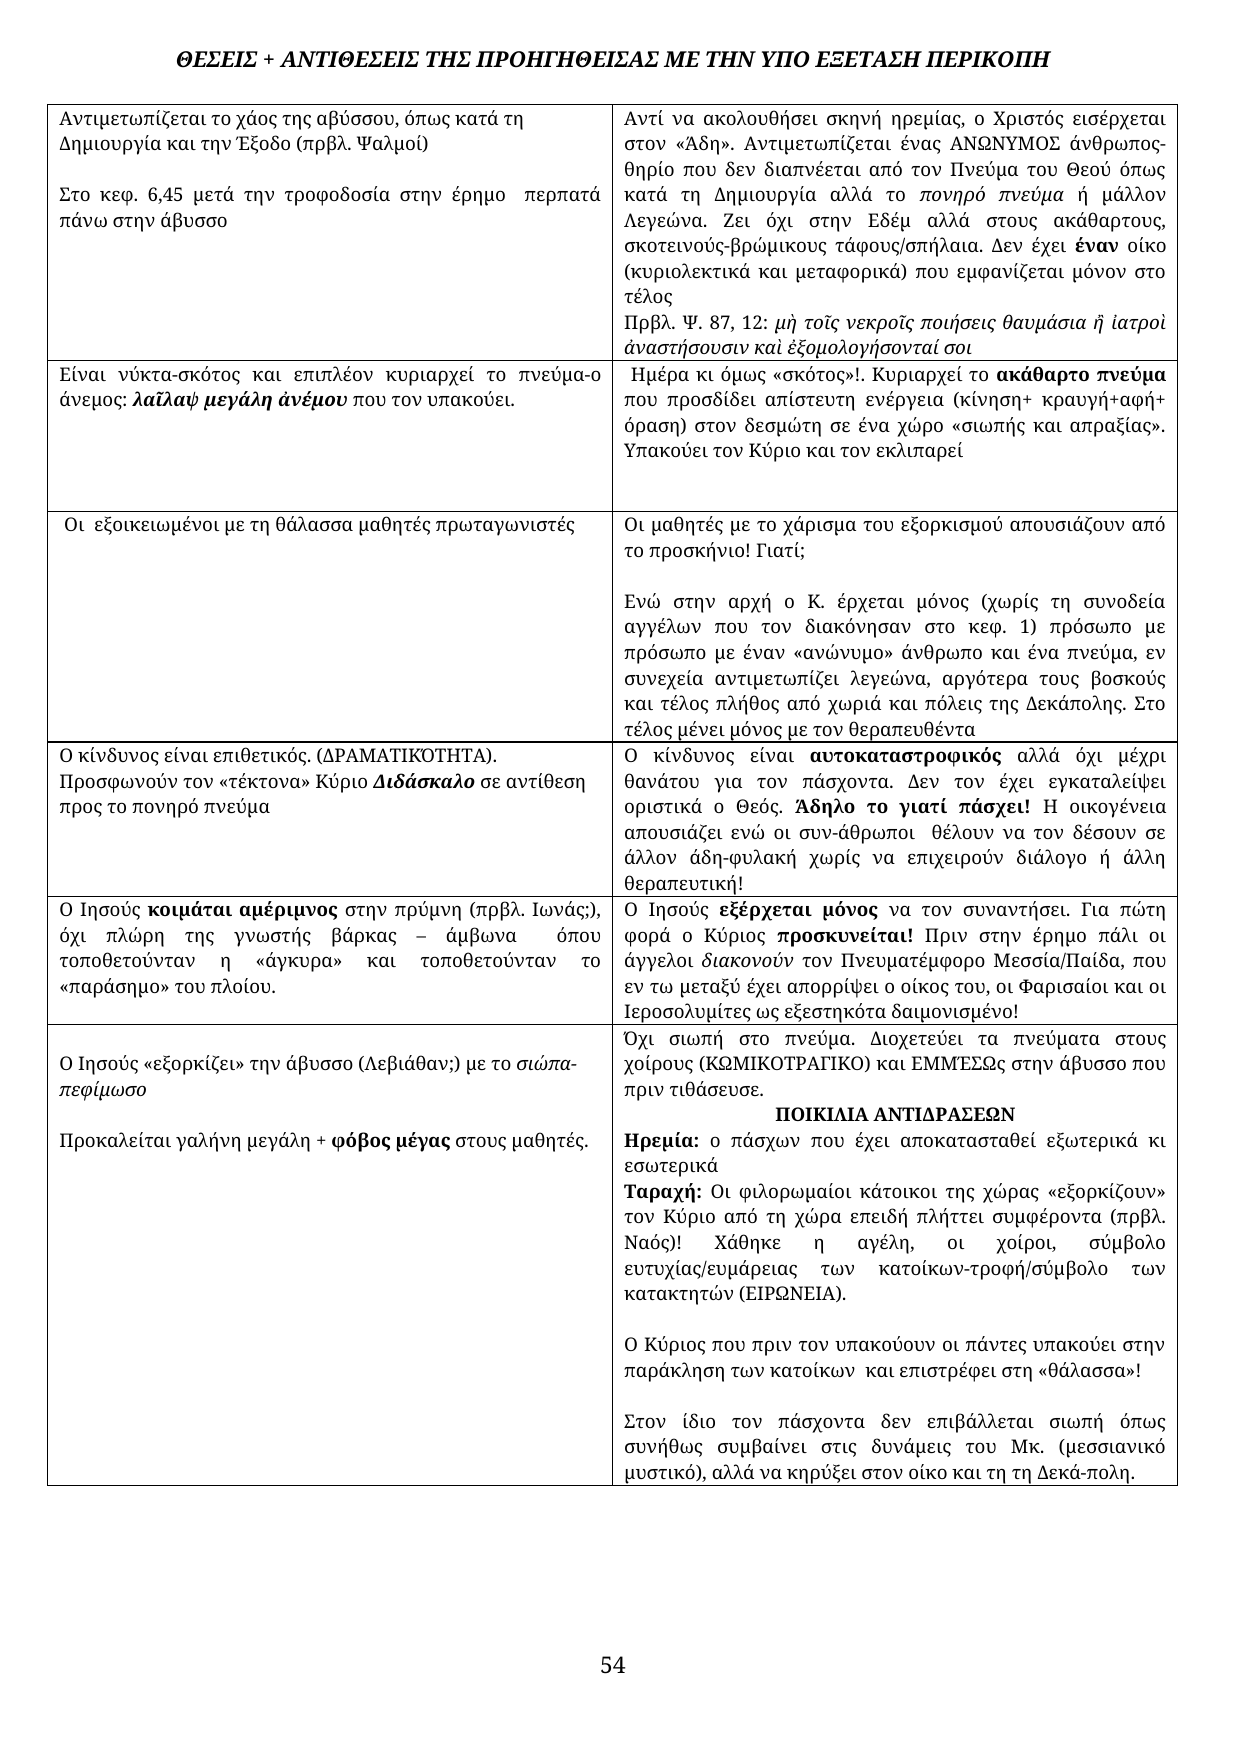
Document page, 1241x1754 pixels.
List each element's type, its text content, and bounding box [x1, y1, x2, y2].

table_header Αντί να ακολουθήσει σκηνή ηρεμίας, ο Χριστός εισέρχεται στον «Άδη». Αντιμετωπίζεται ένας ΑΝΩΝΥΜΟΣ άνθρωπος-θηρίο που δεν διαπνέεται από τον Πνεύμα του Θεού όπως κατά τη Δημιουργία αλλά το πονηρό πνεύμα ή μάλλον Λεγεώνα. Ζει όχι στην Εδέμ αλλά στους ακάθαρτους, σκοτεινούς-βρώμικους τάφους/σπήλαια. Δεν έχει έναν οίκο (κυριολεκτικά και μεταφορικά) που εμφανίζεται μόνον στο τέλος Πρβλ. Ψ. 87, 12: μὴ τοῖς νεκροῖς ποιήσεις θαυμάσια ἢ ἰατροὶ ἀναστήσουσιν καὶ ἐξομολογήσονταί σοι [613, 105, 1177, 360]
table_cell Ο Ιησούς «εξορκίζει» την άβυσσο (Λεβιάθαν;) με το σιώπα-πεφίμωσο Προκαλείται γαλήνη μεγάλη + φόβος μέγας στους μαθητές. [48, 1025, 612, 1484]
text ΘΕΣΕΙΣ + ΑΝΤΙΘΕΣΕΙΣ ΤΗΣ ΠΡΟΗΓΗΘΕΙΣΑΣ ΜΕ ΤΗΝ ΥΠΟ ΕΞΕΤΑΣΗ ΠΕΡΙΚΟΠΗ [59, 44, 1166, 74]
table_cell Ο Ιησούς εξέρχεται μόνος να τον συναντήσει. Για πώτη φορά ο Κύριος προσκυνείται! Πριν στην έρημο πάλι οι άγγελοι διακονούν τον Πνευματέμφορο Μεσσία/Παίδα, που εν τω μεταξύ έχει απορρίψει ο οίκος του, οι Φαρισαίοι και οι Ιεροσολυμίτες ως εξεστηκότα δαιμονισμένο! [613, 897, 1177, 1024]
table_cell Ο κίνδυνος είναι επιθετικός. (ΔΡΑΜΑΤΙΚΌΤΗΤΑ). Προσφωνούν τον «τέκτονα» Κύριο Διδάσκαλο σε αντίθεση προς το πονηρό πνεύμα [48, 743, 612, 896]
table_cell Οι εξοικειωμένοι με τη θάλασσα μαθητές πρωταγωνιστές [48, 512, 612, 741]
table_header Αντιμετωπίζεται το χάος της αβύσσου, όπως κατά τη Δημιουργία και την Έξοδο (πρβλ. Ψαλμοί) Στο κεφ. 6,45 μετά την τροφοδοσία στην έρημο περπατά πάνω στην άβυσσο [48, 105, 612, 360]
table_cell Ο Ιησούς κοιμάται αμέριμνος στην πρύμνη (πρβλ. Ιωνάς;), όχι πλώρη της γνωστής βάρκας – άμβωνα όπου τοποθετούνταν η «άγκυρα» και τοποθετούνταν το «παράσημο» του πλοίου. [48, 897, 612, 1024]
table_cell Όχι σιωπή στο πνεύμα. Διοχετεύει τα πνεύματα στους χοίρους (ΚΩΜΙΚΟΤΡΑΓΙΚΟ) και ΕΜΜΈΣΩς στην άβυσσο που πριν τιθάσευσε. ΠΟΙΚΙΛΙΑ ΑΝΤΙΔΡΑΣΕΩΝ Ηρεμία: ο πάσχων που έχει αποκατασταθεί εξωτερικά κι εσωτερικά Ταραχή: Οι φιλορωμαίοι κάτοικοι της χώρας «εξορκίζουν» τον Κύριο από τη χώρα επειδή πλήττει συμφέροντα (πρβλ. Ναός)! Χάθηκε η αγέλη, οι χοίροι, σύμβολο ευτυχίας/ευμάρειας των κατοίκων-τροφή/σύμβολο των κατακτητών (ΕΙΡΩΝΕΙΑ). Ο Κύριος που πριν τον υπακούουν οι πάντες υπακούει στην παράκληση των κατοίκων και επιστρέφει στη «θάλασσα»! Στον ίδιο τον πάσχοντα δεν επιβάλλεται σιωπή όπως συνήθως συμβαίνει στις δυνάμεις του Μκ. (μεσσιανικό μυστικό), αλλά να κηρύξει στον οίκο και τη τη Δεκά-πολη. [613, 1025, 1177, 1484]
table_cell Ο κίνδυνος είναι αυτοκαταστροφικός αλλά όχι μέχρι θανάτου για τον πάσχοντα. Δεν τον έχει εγκαταλείψει οριστικά ο Θεός. Άδηλο το γιατί πάσχει! Η οικογένεια απουσιάζει ενώ οι συν-άθρωποι θέλουν να τον δέσουν σε άλλον άδη-φυλακή χωρίς να επιχειρούν διάλογο ή άλλη θεραπευτική! [613, 743, 1177, 896]
table_cell Ημέρα κι όμως «σκότος»!. Κυριαρχεί το ακάθαρτο πνεύμα που προσδίδει απίστευτη ενέργεια (κίνηση+ κραυγή+αφή+ όραση) στον δεσμώτη σε ένα χώρο «σιωπής και απραξίας». Υπακούει τον Κύριο και τον εκλιπαρεί [613, 361, 1177, 511]
table_cell Είναι νύκτα-σκότος και επιπλέον κυριαρχεί το πνεύμα-ο άνεμος: λαῖλαψ μεγάλη ἀνέμου που τον υπακούει. [48, 361, 612, 511]
table_cell Οι μαθητές με το χάρισμα του εξορκισμού απουσιάζουν από το προσκήνιο! Γιατί; Ενώ στην αρχή ο Κ. έρχεται μόνος (χωρίς τη συνοδεία αγγέλων που τον διακόνησαν στο κεφ. 1) πρόσωπο με πρόσωπο με έναν «ανώνυμο» άνθρωπο και ένα πνεύμα, εν συνεχεία αντιμετωπίζει λεγεώνα, αργότερα τους βοσκούς και τέλος πλήθος από χωριά και πόλεις της Δεκάπολης. Στο τέλος μένει μόνος με τον θεραπευθέντα [613, 512, 1177, 741]
